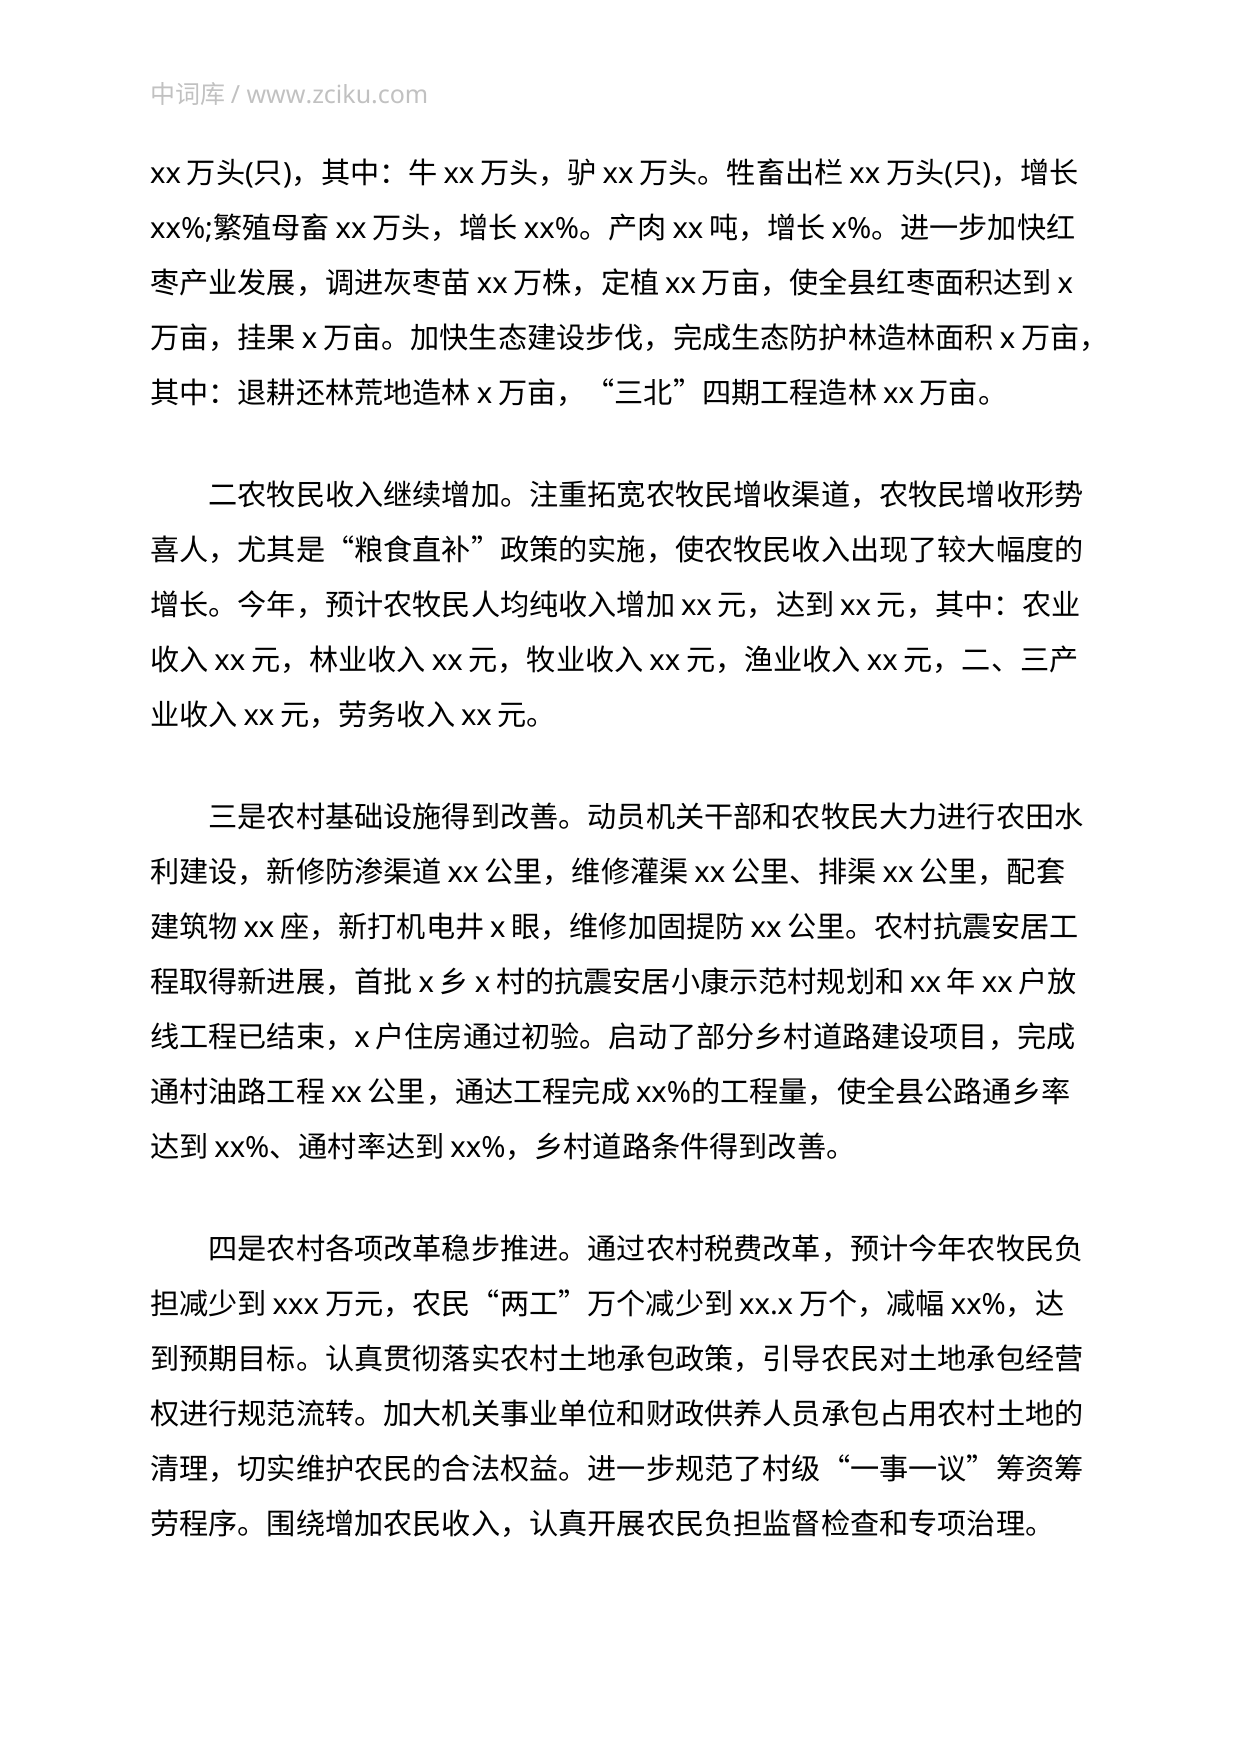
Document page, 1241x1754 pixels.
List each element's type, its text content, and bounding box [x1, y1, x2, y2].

text 四是农村各项改革稳步推进。通过农村税费改革，预计今年农牧民负担减少到xxx万元，农民“两工”万个减少到xx.x万个，减幅xx%，达到预期目标。认真贯彻落实农村土地承包政策，引导农民对土地承包经营权进行规范流转。加大机关事业单位和财政供养人员承包占用农村土地的清理，切实维护农民的合法权益。进一步规范了村级“一事一议”筹资筹劳程序。围绕增加农民收入，认真开展农民负担监督检查和专项治理。 [150, 1226, 1090, 1542]
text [150, 150, 1090, 412]
text 三是农村基础设施得到改善。动员机关干部和农牧民大力进行农田水利建设，新修防渗渠道xx公里，维修灌渠xx公里、排渠xx公里，配套建筑物xx座，新打机电井x眼，维修加固提防xx公里。农村抗震安居工程取得新进展，首批x乡x村的抗震安居小康示范村规划和xx年xx户放线工程已结束，x户住房通过初验。启动了部分乡村道路建设项目，完成通村油路工程xx公里，通达工程完成xx%的工程量，使全县公路通乡率达到xx%、通村率达到xx%，乡村道路条件得到改善。 [150, 794, 1090, 1166]
text 二农牧民收入继续增加。注重拓宽农牧民增收渠道，农牧民增收形势喜人，尤其是“粮食直补”政策的实施，使农牧民收入出现了较大幅度的增长。今年，预计农牧民人均纯收入增加xx元，达到xx元，其中：农业收入xx元，林业收入xx元，牧业收入xx元，渔业收入xx元，二、三产业收入xx元，劳务收入xx元。 [150, 472, 1090, 734]
